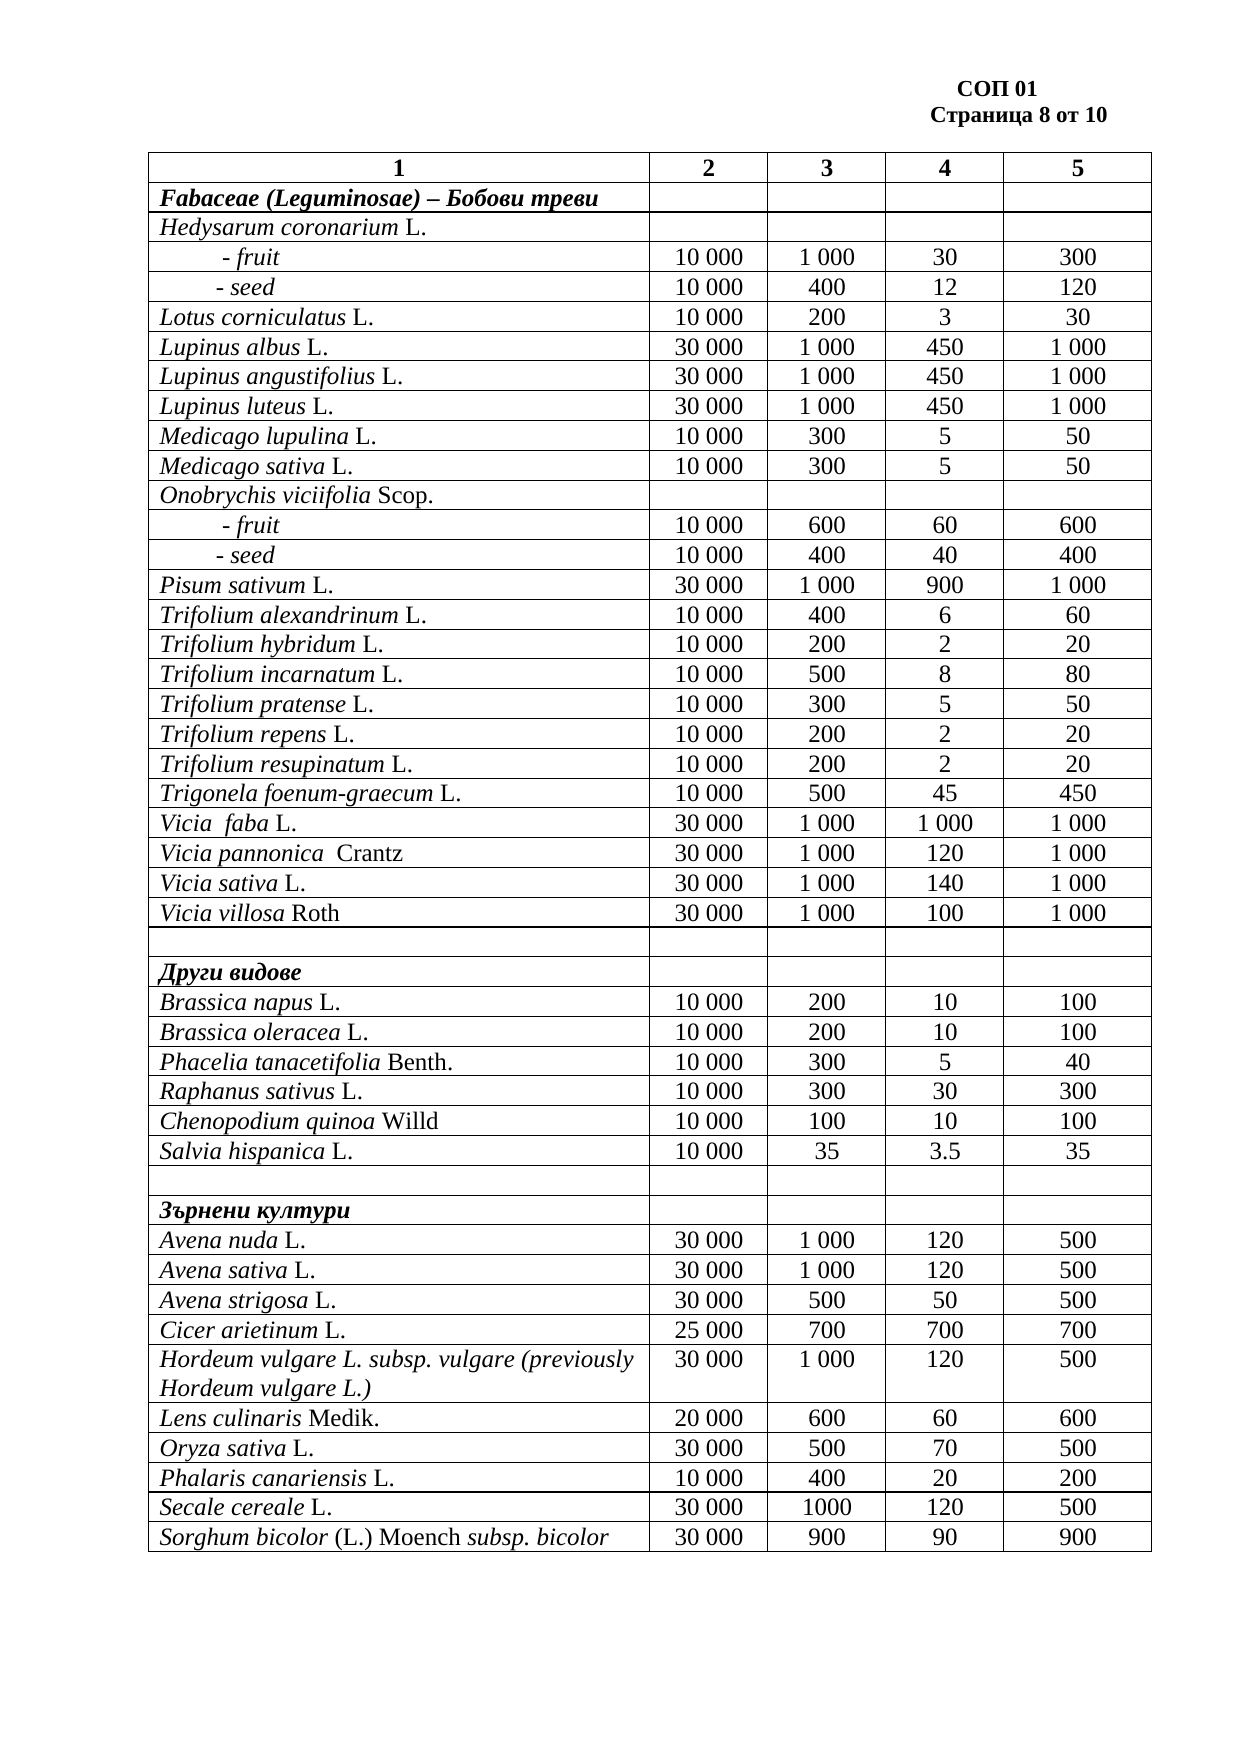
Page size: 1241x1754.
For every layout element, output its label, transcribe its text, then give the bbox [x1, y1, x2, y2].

table_cell 1 000 [768, 570, 885, 599]
table_cell 600 [768, 1403, 885, 1432]
table_cell 200 [768, 987, 885, 1016]
table_cell 1 000 [768, 898, 885, 926]
table_cell 1 000 [768, 361, 885, 390]
table_cell 30 [886, 1076, 1003, 1105]
table_cell 120 [1004, 272, 1151, 301]
table_cell 1 000 [768, 391, 885, 420]
table_cell 200 [768, 1017, 885, 1046]
table_cell Phalaris canariensis L. [149, 1463, 649, 1491]
table_cell [768, 928, 885, 956]
table_cell 120 [886, 1493, 1003, 1521]
table_cell [149, 1166, 649, 1194]
table_cell Lupinus angustifolius L. [149, 361, 649, 390]
table_cell [886, 957, 1003, 986]
table_cell 450 [886, 391, 1003, 420]
table_cell 1 000 [1004, 570, 1151, 599]
table_cell - seed [149, 540, 649, 569]
table_cell 200 [768, 302, 885, 331]
table_cell 10 000 [650, 302, 767, 331]
table_cell 20 [886, 1463, 1003, 1491]
table_cell Avena nuda L. [149, 1225, 649, 1254]
table_cell 30 000 [650, 898, 767, 926]
table_cell [1004, 481, 1151, 509]
table_cell 30 000 [650, 1285, 767, 1314]
table_cell 1 000 [1004, 361, 1151, 390]
table_cell [650, 1166, 767, 1194]
table_cell 3 [886, 302, 1003, 331]
table_cell [650, 957, 767, 986]
table_cell 900 [768, 1522, 885, 1551]
table_cell Medicago lupulina L. [149, 421, 649, 450]
table_cell 300 [1004, 242, 1151, 271]
table_cell 200 [1004, 1463, 1151, 1491]
table_cell 10 000 [650, 1463, 767, 1491]
table_header 3 [768, 153, 885, 182]
table_cell 30 000 [650, 332, 767, 360]
table_cell [768, 1196, 885, 1224]
table_cell 300 [768, 451, 885, 479]
table_cell 5 [886, 689, 1003, 718]
table_cell 300 [768, 1076, 885, 1105]
table_cell 20 000 [650, 1403, 767, 1432]
table_cell Salvia hispanica L. [149, 1136, 649, 1165]
table_cell 700 [886, 1315, 1003, 1343]
table_cell 300 [768, 421, 885, 450]
table_cell [650, 928, 767, 956]
table_cell Sorghum bicolor (L.) Moench subsp. bicolor [149, 1522, 649, 1551]
table_cell 200 [768, 749, 885, 777]
table_cell Hedysarum coronarium L. [149, 213, 649, 241]
table_cell 35 [1004, 1136, 1151, 1165]
table_cell 500 [768, 779, 885, 807]
table_cell [1004, 928, 1151, 956]
table_cell [650, 183, 767, 211]
table_cell 10 [886, 1017, 1003, 1046]
table_cell 30 000 [650, 808, 767, 837]
table_cell 50 [1004, 421, 1151, 450]
table_cell 200 [768, 630, 885, 658]
table_cell 3.5 [886, 1136, 1003, 1165]
table_cell Onobrychis viciifolia Scop. [149, 481, 649, 509]
table_cell 600 [1004, 1403, 1151, 1432]
table_cell 120 [886, 1225, 1003, 1254]
table_cell Pisum sativum L. [149, 570, 649, 599]
table_cell 60 [886, 1403, 1003, 1432]
table_cell 30 000 [650, 1433, 767, 1462]
table_cell 1 000 [768, 332, 885, 360]
table_header 2 [650, 153, 767, 182]
table_cell 1 000 [1004, 898, 1151, 926]
table_cell Trifolium incarnatum L. [149, 659, 649, 688]
table_cell Lens culinaris Medik. [149, 1403, 649, 1432]
table_cell 900 [1004, 1522, 1151, 1551]
table_cell [886, 1166, 1003, 1194]
table_cell 400 [768, 1463, 885, 1491]
table_cell 8 [886, 659, 1003, 688]
table_cell 200 [768, 719, 885, 748]
table_cell 30 000 [650, 838, 767, 867]
table_cell 30 000 [650, 868, 767, 897]
table_cell Vicia faba L. [149, 808, 649, 837]
table_cell - fruit [149, 242, 649, 271]
table_cell Trigonela foenum-graecum L. [149, 779, 649, 807]
table_cell 140 [886, 868, 1003, 897]
table_cell 500 [1004, 1493, 1151, 1521]
table_cell Hordeum vulgare L. subsp. vulgare (previously Hordeum vulgare L.) [149, 1345, 649, 1402]
table_header 1 [149, 153, 649, 182]
table_cell [886, 183, 1003, 211]
table_cell [149, 928, 649, 956]
table_cell 10 000 [650, 1106, 767, 1135]
table_cell 10 000 [650, 1076, 767, 1105]
table_cell 500 [1004, 1433, 1151, 1462]
table_cell 1 000 [768, 1255, 885, 1284]
table_cell 120 [886, 1345, 1003, 1402]
table_cell 450 [1004, 779, 1151, 807]
table_cell 450 [886, 332, 1003, 360]
table_cell 60 [886, 510, 1003, 539]
table_cell [886, 1196, 1003, 1224]
table_cell 80 [1004, 659, 1151, 688]
table_cell 45 [886, 779, 1003, 807]
table_cell 700 [1004, 1315, 1151, 1343]
table_cell 2 [886, 630, 1003, 658]
table_cell Lotus corniculatus L. [149, 302, 649, 331]
table_cell 10 000 [650, 510, 767, 539]
table_cell 50 [1004, 689, 1151, 718]
table_cell [1004, 213, 1151, 241]
table_cell 50 [886, 1285, 1003, 1314]
table_cell [768, 183, 885, 211]
table_cell 500 [1004, 1285, 1151, 1314]
table_cell 1 000 [886, 808, 1003, 837]
table_cell 20 [1004, 719, 1151, 748]
table_cell 1 000 [1004, 808, 1151, 837]
table_cell [650, 481, 767, 509]
table_cell 100 [1004, 1017, 1151, 1046]
table_cell Avena strigosa L. [149, 1285, 649, 1314]
table_cell Secale cereale L. [149, 1493, 649, 1521]
table_cell 700 [768, 1315, 885, 1343]
table_cell 30 000 [650, 570, 767, 599]
table_cell 1000 [768, 1493, 885, 1521]
table_cell [650, 213, 767, 241]
table_header 5 [1004, 153, 1151, 182]
table_cell - fruit [149, 510, 649, 539]
table_cell 30 [886, 242, 1003, 271]
table_cell 450 [886, 361, 1003, 390]
table_cell 10 [886, 1106, 1003, 1135]
table_cell 1 000 [1004, 332, 1151, 360]
table_cell 900 [886, 570, 1003, 599]
table_cell Lupinus luteus L. [149, 391, 649, 420]
table_cell 20 [1004, 630, 1151, 658]
table_cell Medicago sativa L. [149, 451, 649, 479]
table_cell 500 [1004, 1225, 1151, 1254]
table_cell [1004, 183, 1151, 211]
table_cell 100 [886, 898, 1003, 926]
table_cell [768, 957, 885, 986]
table_cell 400 [768, 272, 885, 301]
table_cell 50 [1004, 451, 1151, 479]
table_cell 300 [1004, 1076, 1151, 1105]
table_cell 5 [886, 1047, 1003, 1075]
table_cell 1 000 [1004, 391, 1151, 420]
table_cell [768, 213, 885, 241]
table_cell Fabaceae (Leguminosae) – Бобови треви [149, 183, 649, 211]
table_cell 10 000 [650, 242, 767, 271]
table_cell 30 000 [650, 1345, 767, 1402]
table_cell Cicer arietinum L. [149, 1315, 649, 1343]
table_header 4 [886, 153, 1003, 182]
table_cell 12 [886, 272, 1003, 301]
table_cell 100 [768, 1106, 885, 1135]
table_cell 400 [1004, 540, 1151, 569]
table_cell 10 000 [650, 779, 767, 807]
table_cell 30 000 [650, 391, 767, 420]
table_cell 30 000 [650, 1493, 767, 1521]
table_cell 2 [886, 719, 1003, 748]
table_cell 10 000 [650, 451, 767, 479]
table_cell 10 000 [650, 1136, 767, 1165]
table_cell 20 [1004, 749, 1151, 777]
table_cell Trifolium pratense L. [149, 689, 649, 718]
table_cell 1 000 [768, 808, 885, 837]
table_cell [886, 213, 1003, 241]
table_cell 10 000 [650, 1047, 767, 1075]
table_cell Trifolium alexandrinum L. [149, 600, 649, 628]
table_cell 400 [768, 600, 885, 628]
table_cell Зърнени култури [149, 1196, 649, 1224]
table_cell 5 [886, 421, 1003, 450]
table_cell 1 000 [768, 1225, 885, 1254]
table_cell [1004, 1166, 1151, 1194]
table_cell 500 [1004, 1345, 1151, 1402]
table_cell [768, 1166, 885, 1194]
table_cell Avena sativa L. [149, 1255, 649, 1284]
table_cell Trifolium resupinatum L. [149, 749, 649, 777]
table_cell 10 000 [650, 659, 767, 688]
table_cell 500 [768, 1285, 885, 1314]
table_cell 1 000 [1004, 868, 1151, 897]
table_cell 60 [1004, 600, 1151, 628]
table_cell Vicia sativa L. [149, 868, 649, 897]
table_cell [1004, 1196, 1151, 1224]
table_cell 10 000 [650, 540, 767, 569]
table_cell 400 [768, 540, 885, 569]
table_cell 100 [1004, 1106, 1151, 1135]
table_cell 25 000 [650, 1315, 767, 1343]
table_cell Oryza sativa L. [149, 1433, 649, 1462]
table_cell 70 [886, 1433, 1003, 1462]
table_cell 10 000 [650, 600, 767, 628]
table_cell 10 000 [650, 630, 767, 658]
table_cell 90 [886, 1522, 1003, 1551]
table_cell 30 000 [650, 1522, 767, 1551]
table_cell Raphanus sativus L. [149, 1076, 649, 1105]
table_cell Brassica napus L. [149, 987, 649, 1016]
table_cell Brassica oleracea L. [149, 1017, 649, 1046]
table_cell 30 [1004, 302, 1151, 331]
table_cell 40 [1004, 1047, 1151, 1075]
table_cell 600 [1004, 510, 1151, 539]
table_cell Trifolium repens L. [149, 719, 649, 748]
table_cell 600 [768, 510, 885, 539]
table_cell 10 [886, 987, 1003, 1016]
table_cell Vicia pannonica Crantz [149, 838, 649, 867]
table_cell 40 [886, 540, 1003, 569]
table_cell Chenopodium quinoa Willd [149, 1106, 649, 1135]
table_cell Vicia villosa Roth [149, 898, 649, 926]
table_cell 10 000 [650, 689, 767, 718]
table_cell 300 [768, 1047, 885, 1075]
table_cell 2 [886, 749, 1003, 777]
table_cell 1 000 [768, 838, 885, 867]
table_cell 1 000 [768, 242, 885, 271]
table_cell 30 000 [650, 361, 767, 390]
table_cell 10 000 [650, 421, 767, 450]
table_cell 10 000 [650, 1017, 767, 1046]
table_cell 1 000 [1004, 838, 1151, 867]
table_cell 1 000 [768, 1345, 885, 1402]
table_cell 30 000 [650, 1225, 767, 1254]
table_cell [886, 481, 1003, 509]
table_cell 500 [768, 1433, 885, 1462]
table_cell [650, 1196, 767, 1224]
table_cell Trifolium hybridum L. [149, 630, 649, 658]
table_cell Lupinus albus L. [149, 332, 649, 360]
table_cell [886, 928, 1003, 956]
table_cell 1 000 [768, 868, 885, 897]
table_cell - seed [149, 272, 649, 301]
table_cell 120 [886, 1255, 1003, 1284]
table_cell 10 000 [650, 719, 767, 748]
table_cell Други видове [149, 957, 649, 986]
table_cell 500 [1004, 1255, 1151, 1284]
table_cell 5 [886, 451, 1003, 479]
table_cell [1004, 957, 1151, 986]
table_cell 10 000 [650, 272, 767, 301]
table_cell 10 000 [650, 749, 767, 777]
table_cell 300 [768, 689, 885, 718]
table_cell Phacelia tanacetifolia Benth. [149, 1047, 649, 1075]
table_cell 30 000 [650, 1255, 767, 1284]
table_cell 100 [1004, 987, 1151, 1016]
table_cell [768, 481, 885, 509]
table_cell 120 [886, 838, 1003, 867]
table_cell 10 000 [650, 987, 767, 1016]
table_cell 35 [768, 1136, 885, 1165]
table_cell 500 [768, 659, 885, 688]
table_cell 6 [886, 600, 1003, 628]
